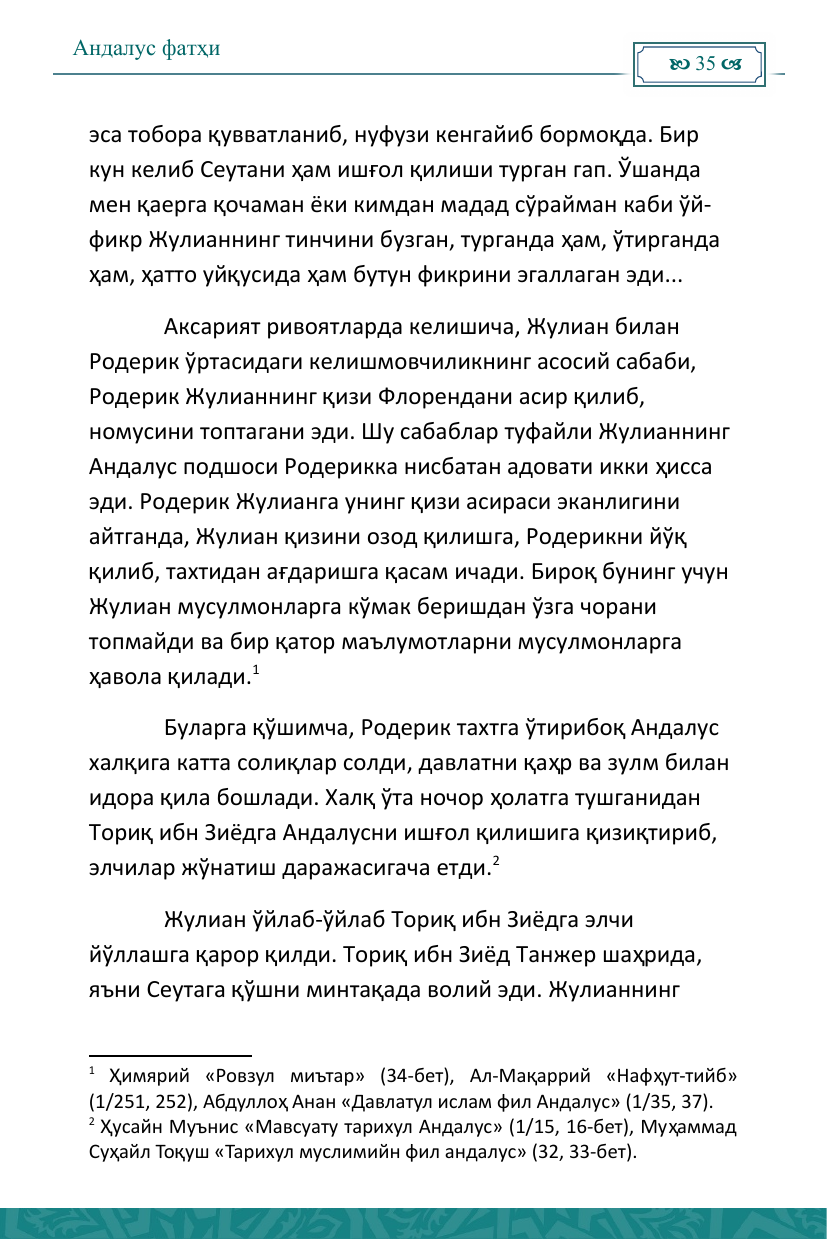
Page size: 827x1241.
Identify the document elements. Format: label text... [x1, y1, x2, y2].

picture [0, 1208, 827, 1239]
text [89, 118, 738, 289]
text Буларга қўшимча, Родерик тахтга ўтирибоқ Андалус халқига катта солиқлар солди, давлатни қаҳр ва зулм билан идора қила бошлади. Халқ ўта ночор ҳолатга тушганидан Ториқ ибн Зиёдга Андалусни ишғол қилишига қизиқтириб, элчилар жўнатиш даражасигача етди. [89, 711, 738, 882]
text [89, 903, 738, 1004]
text Аксарият ривоятларда келишича, Жулиан билан Родерик ўртасидаги келишмовчиликнинг асосий сабаби, Родерик Жулианнинг қизи Флорендани асир қилиб, номусини топтагани эди. Шу сабаблар туфайли Жулианнинг Андалус подшоси Родерикка нисбатан адовати икки ҳисса эди. Родерик Жулианга унинг қизи асираси эканлигини айтганда, Жулиан қизини озод қилишга, Родерикни йўқ қилиб, тахтидан ағдаришга қасам ичади. Бироқ бунинг учун Жулиан мусулмонларга кўмак беришдан ўзга чорани топмайди ва бир қатор маълумотларни мусулмонларга ҳавола қилади. [89, 310, 738, 690]
